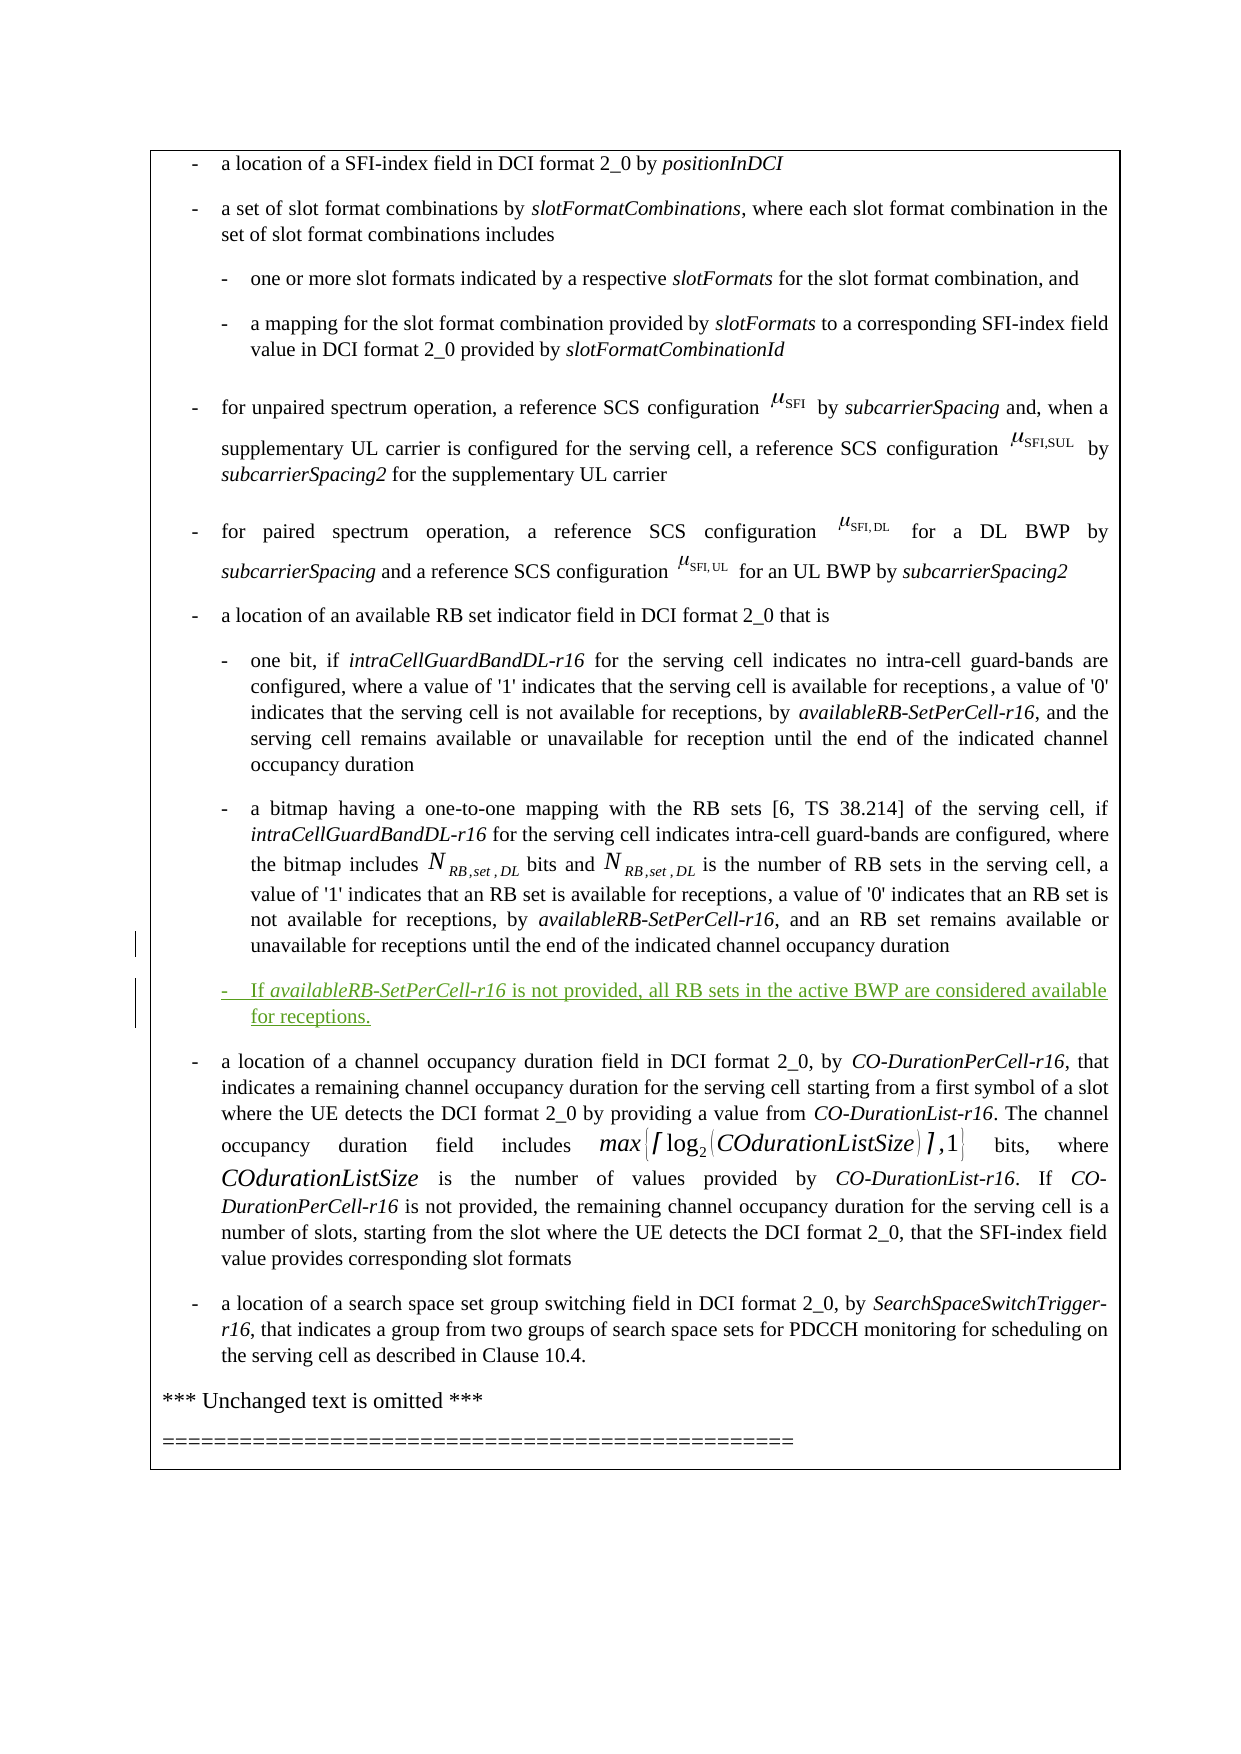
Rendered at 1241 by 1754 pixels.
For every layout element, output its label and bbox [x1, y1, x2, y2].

table_header [151, 151, 1119, 1469]
